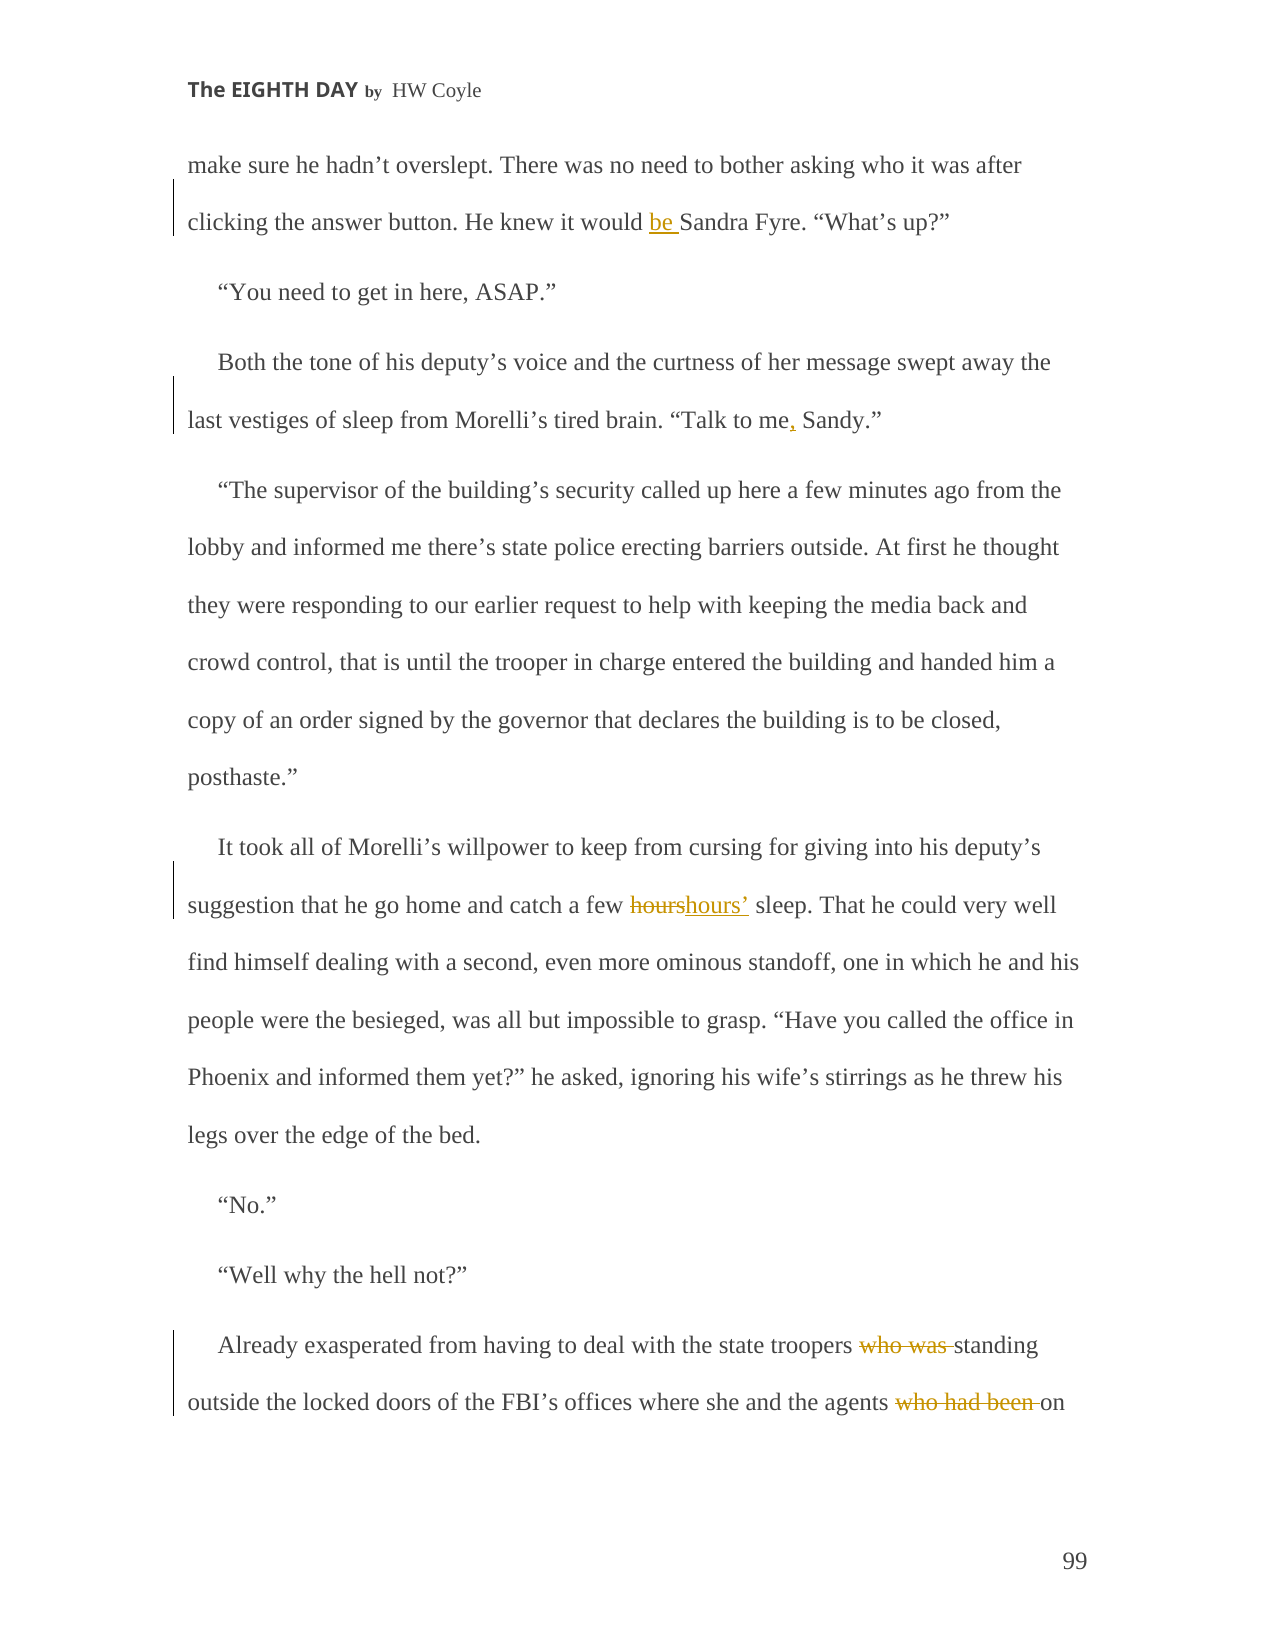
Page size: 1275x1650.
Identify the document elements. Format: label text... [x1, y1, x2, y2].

text “No.” [187, 1190, 1087, 1219]
text Both the tone of his deputy’s voice and the curtness of her message swept away the last vestiges of sleep from Morelli’s tired brain. “Talk to me Sandy.” [187, 347, 1087, 434]
text “Well why the hell not?” [187, 1260, 1087, 1289]
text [187, 150, 1087, 236]
text “You need to get in here, ASAP.” [187, 277, 1087, 306]
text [187, 1330, 1087, 1416]
text “The supervisor of the building’s security called up here a few minutes ago from the lobby and informed me there’s state police erecting barriers outside. At first he thought they were responding to our earlier request to help with keeping the media back and crowd control, that is until the trooper in charge entered the building and handed him a copy of an order signed by the governor that declares the building is to be closed, posthaste.” [187, 475, 1087, 791]
text It took all of Morelli’s willpower to keep from cursing for giving into his deputy’s suggestion that he go home and catch a few sleep. That he could very well find himself dealing with a second, even more ominous standoff, one in which he and his people were the besieged, was all but impossible to grasp. “Have you called the office in Phoenix and informed them yet?” he asked, ignoring his wife’s stirrings as he threw his legs over the edge of the bed. [187, 832, 1087, 1149]
